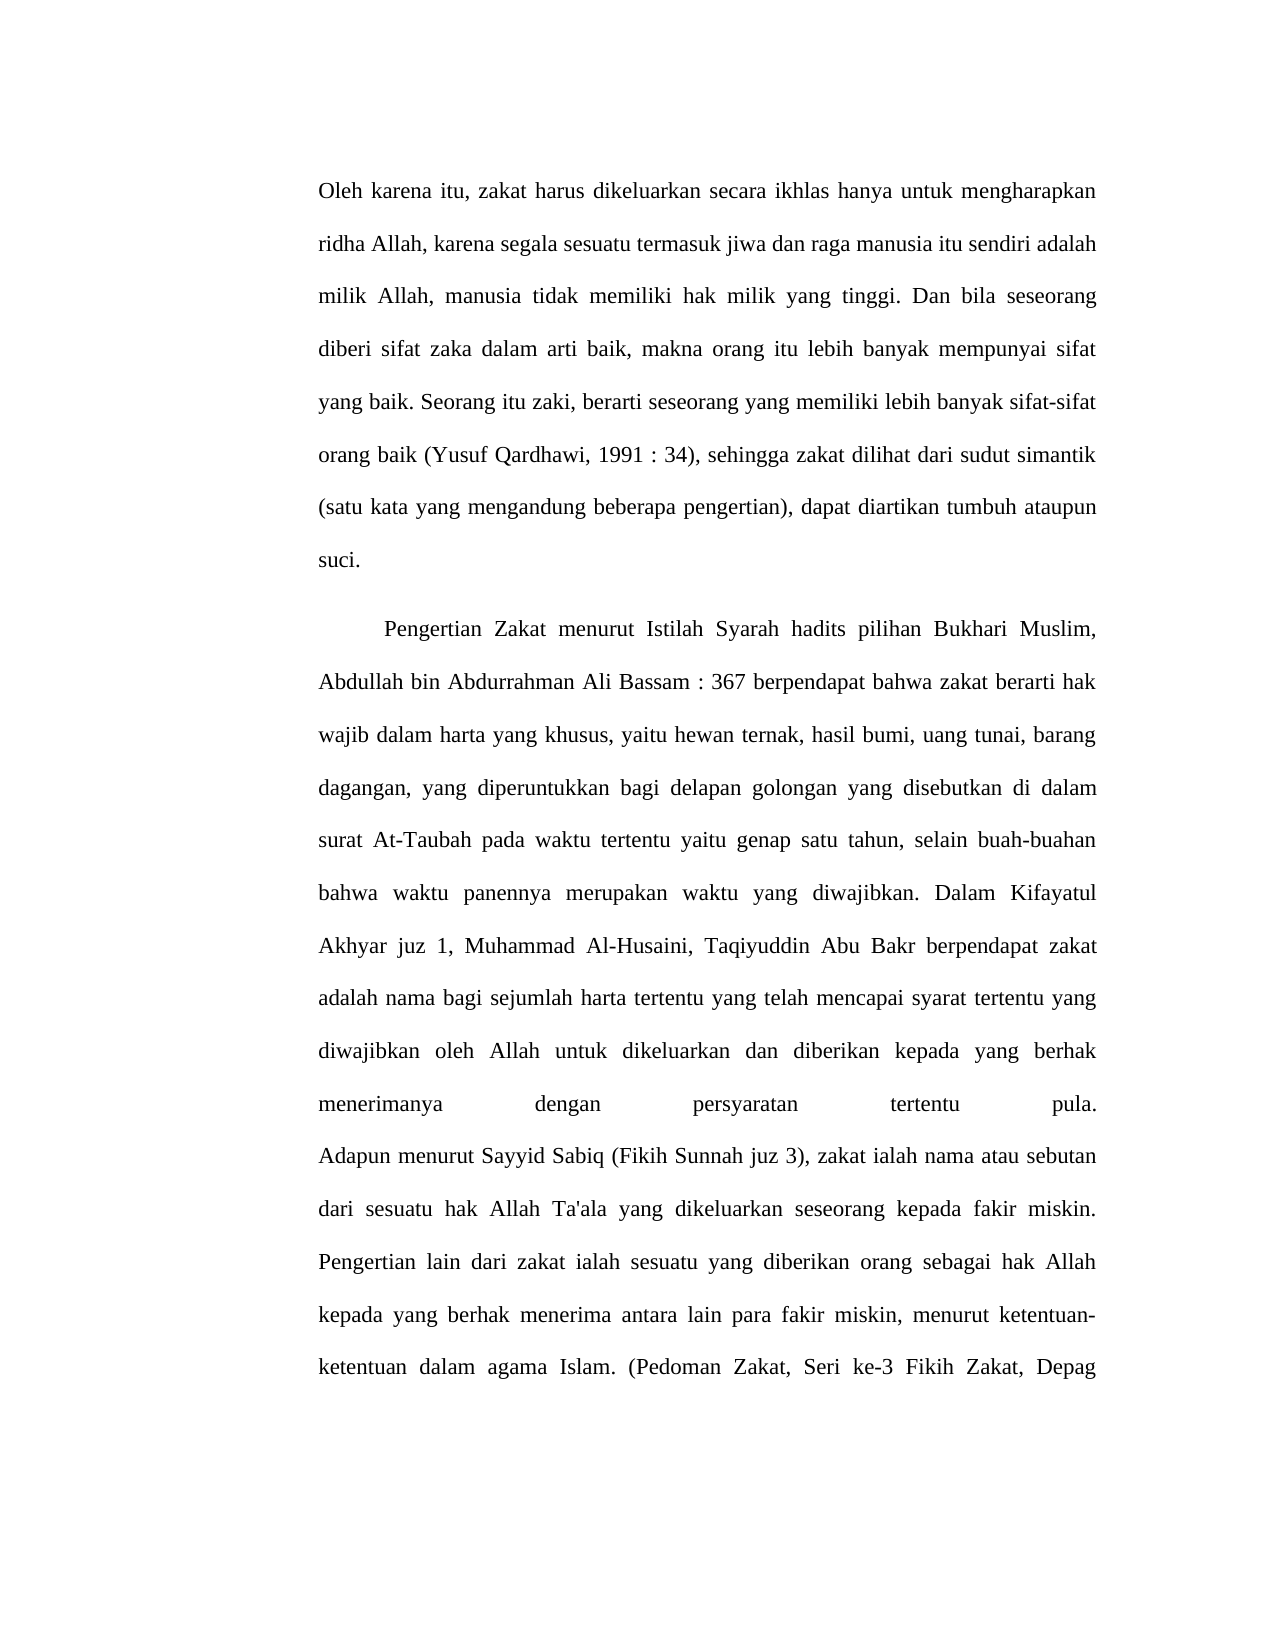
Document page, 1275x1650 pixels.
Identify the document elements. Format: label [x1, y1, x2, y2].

text [318, 616, 1098, 1380]
text [318, 177, 1098, 572]
